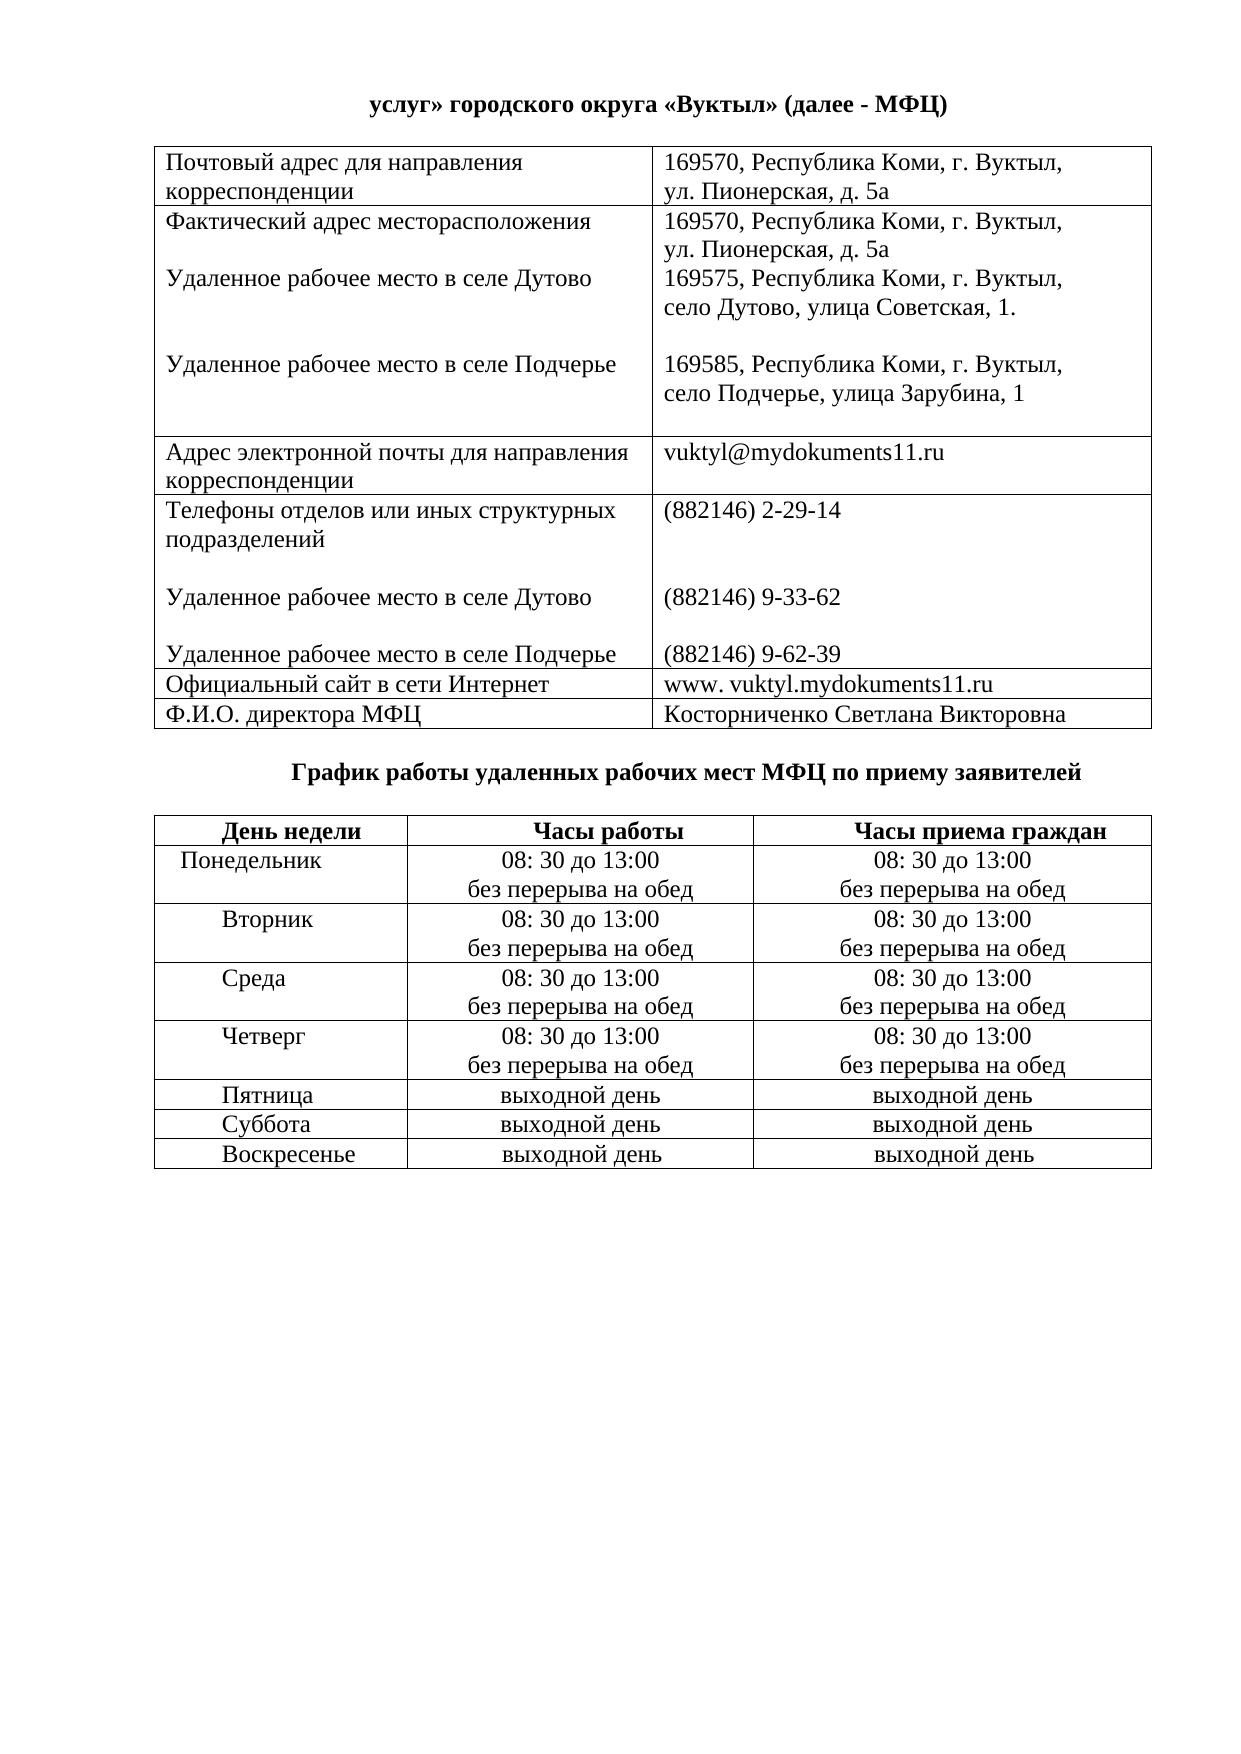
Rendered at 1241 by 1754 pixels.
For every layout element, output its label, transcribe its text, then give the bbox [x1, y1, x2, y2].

table_cell Воскресенье [155, 1139, 407, 1168]
table_cell Среда [155, 963, 407, 1020]
table_header День недели [155, 816, 407, 844]
table_cell выходной день [754, 1139, 1151, 1168]
table_cell Ф.И.О. директора МФЦ [155, 699, 652, 727]
table_cell 169570, Республика Коми, г. Вуктыл, ул. Пионерская, д. 5а 169575, Республика Коми, г. Вуктыл, село Дутово, улица Советская, 1. 169585, Республика Коми, г. Вуктыл, село Подчерье, улица Зарубина, 1 [653, 206, 1151, 436]
table_cell выходной день [408, 1080, 753, 1108]
table_cell Пятница [155, 1080, 407, 1108]
text График работы удаленных рабочих мест МФЦ по приему заявителей [165, 757, 1152, 786]
table_cell 08: 30 до 13:00 без перерыва на обед [754, 1021, 1151, 1079]
table_cell выходной день [754, 1080, 1151, 1108]
table_cell Адрес электронной почты для направления корреспонденции [155, 437, 652, 494]
table_cell Четверг [155, 1021, 407, 1079]
table_cell 08: 30 до 13:00 без перерыва на обед [408, 904, 753, 962]
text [165, 89, 1152, 117]
table_header 169570, Республика Коми, г. Вуктыл, ул. Пионерская, д. 5а [653, 147, 1151, 205]
table_cell 08: 30 до 13:00 без перерыва на обед [408, 846, 753, 903]
table_cell vuktyl@mydokuments11.ru [653, 437, 1151, 494]
table_header Часы работы [408, 816, 753, 844]
table_cell Фактический адрес месторасположения Удаленное рабочее место в селе Дутово Удаленное рабочее место в селе Подчерье [155, 206, 652, 436]
table_cell 08: 30 до 13:00 без перерыва на обед [754, 904, 1151, 962]
table_cell www. vuktyl.mydokuments11.ru [653, 669, 1151, 698]
table_cell Косторниченко Светлана Викторовна [653, 699, 1151, 727]
table_cell Официальный сайт в сети Интернет [155, 669, 652, 698]
table_cell (882146) 2-29-14 (882146) 9-33-62 (882146) 9-62-39 [653, 495, 1151, 668]
table_cell выходной день [754, 1110, 1151, 1138]
table_cell выходной день [408, 1110, 753, 1138]
table_cell 08: 30 до 13:00 без перерыва на обед [754, 846, 1151, 903]
table_cell Суббота [155, 1110, 407, 1138]
table_cell выходной день [408, 1139, 753, 1168]
table_cell Понедельник [155, 846, 407, 903]
table_header Почтовый адрес для направления корреспонденции [155, 147, 652, 205]
table_header Часы приема граждан [754, 816, 1151, 844]
table_cell Вторник [155, 904, 407, 962]
table_cell 08: 30 до 13:00 без перерыва на обед [754, 963, 1151, 1020]
table_cell 08: 30 до 13:00 без перерыва на обед [408, 1021, 753, 1079]
table_cell 08: 30 до 13:00 без перерыва на обед [408, 963, 753, 1020]
table_cell Телефоны отделов или иных структурных подразделений Удаленное рабочее место в селе Дутово Удаленное рабочее место в селе Подчерье [155, 495, 652, 668]
